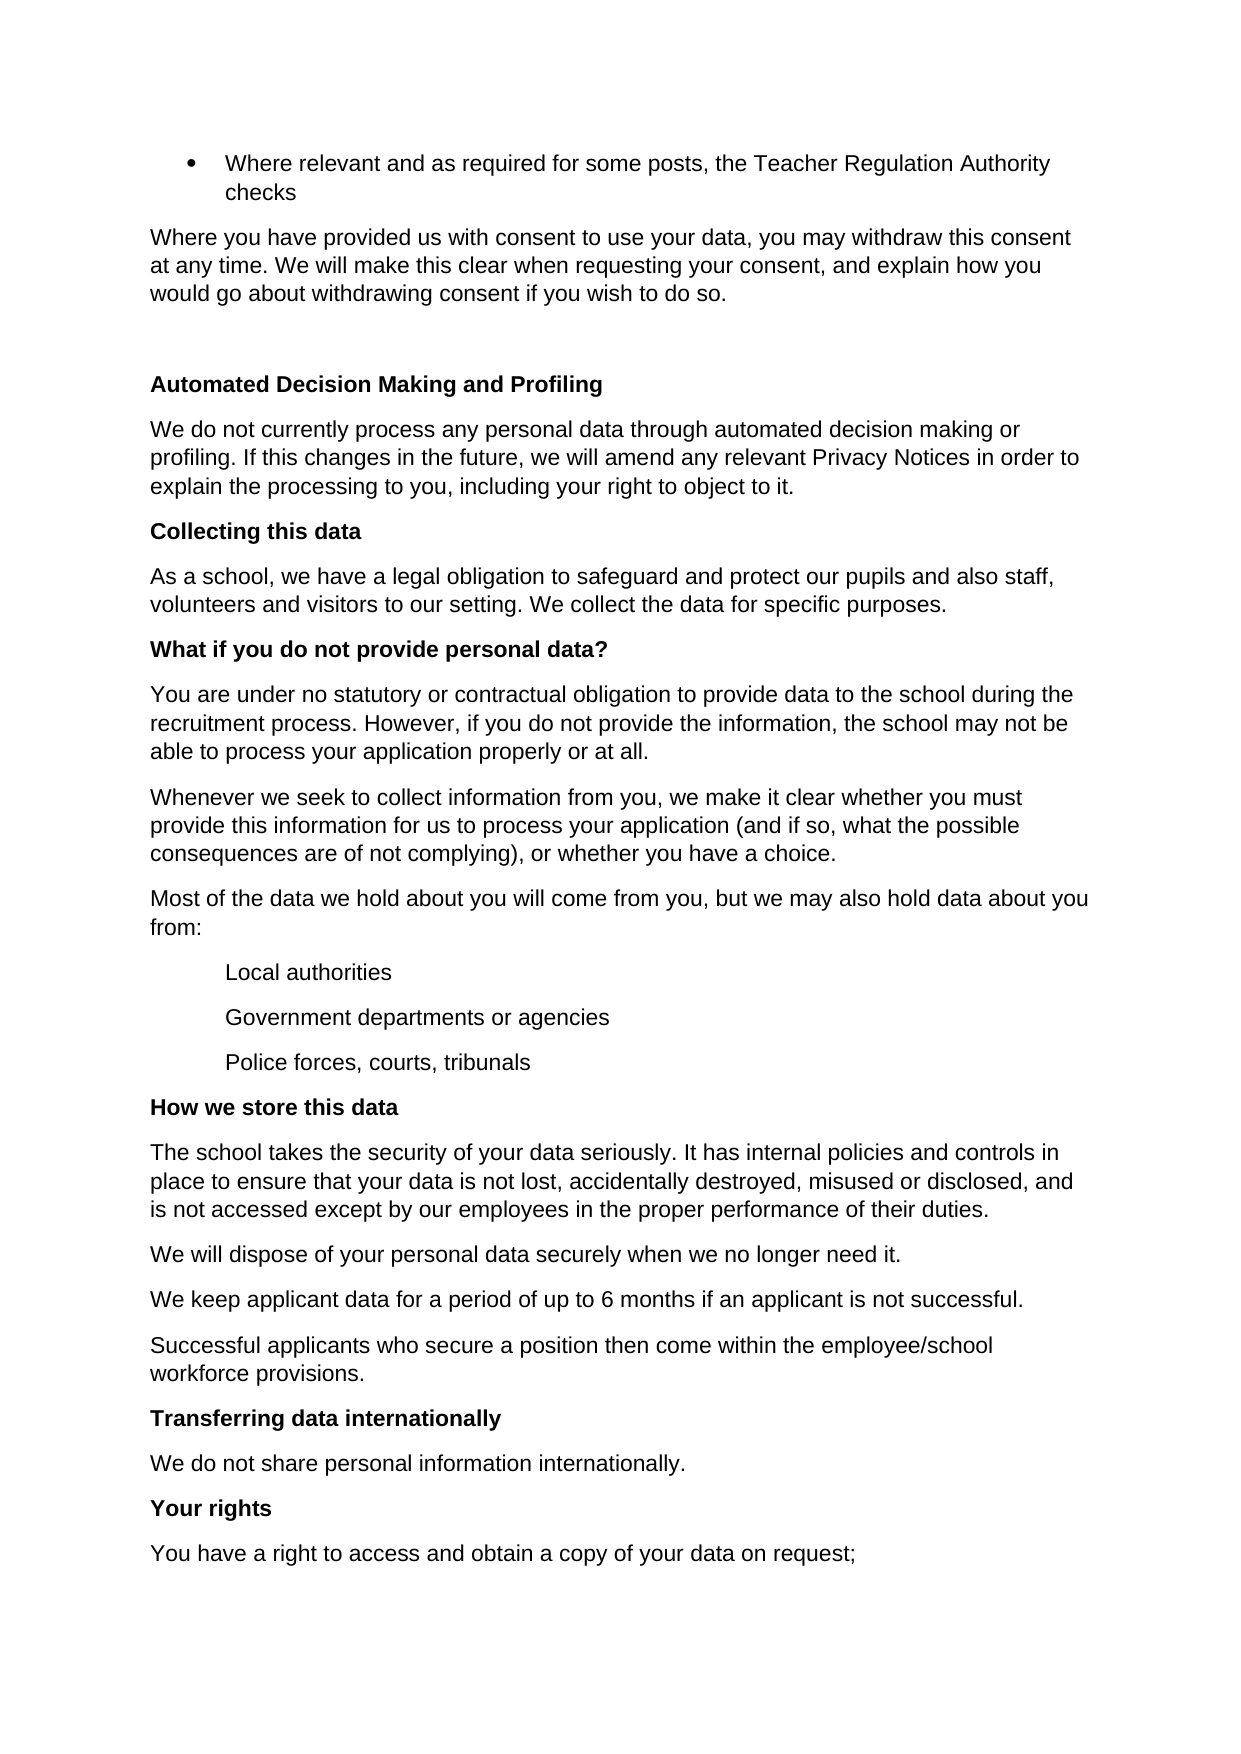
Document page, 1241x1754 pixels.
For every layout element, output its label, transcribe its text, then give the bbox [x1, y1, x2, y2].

text Government departments or agencies [150, 1004, 1090, 1030]
text Collecting this data [150, 518, 1090, 544]
text Automated Decision Making and Profiling [150, 371, 1090, 397]
text We will dispose of your personal data securely when we no longer need it. [150, 1241, 1090, 1268]
text You are under no statutory or contractual obligation to provide data to the school during the recruitment process. However, if you do not provide the information, the school may not be able to process your application properly or at all. [150, 681, 1090, 765]
text How we store this data [150, 1094, 1090, 1121]
text Transferring data internationally [150, 1405, 1090, 1431]
text We keep applicant data for a period of up to 6 months if an applicant is not successful. [150, 1286, 1090, 1313]
text As a school, we have a legal obligation to safeguard and protect our pupils and also staff, volunteers and visitors to our setting. We collect the data for specific purposes. [150, 563, 1090, 618]
text The school takes the security of your data seriously. It has internal policies and controls in place to ensure that your data is not lost, accidentally destroyed, misused or disclosed, and is not accessed except by our employees in the proper performance of their duties. [150, 1139, 1090, 1223]
text You have a right to access and obtain a copy of your data on request; [150, 1540, 1090, 1567]
text Police forces, courts, tribunals [150, 1049, 1090, 1076]
text Successful applicants who secure a position then come within the employee/school workforce provisions. [150, 1332, 1090, 1386]
text Local authorities [150, 959, 1090, 985]
text Where you have provided us with consent to use your data, you may withdraw this consent at any time. We will make this clear when requesting your consent, and explain how you would go about withdrawing consent if you wish to do so. [150, 223, 1090, 307]
list Where relevant and as required for some posts, the Teacher Regulation Authority checks [187, 150, 1090, 205]
text Whenever we seek to collect information from you, we make it clear whether you must provide this information for us to process your application (and if so, what the possible consequences are of not complying), or whether you have a choice. [150, 783, 1090, 867]
text Your rights [150, 1495, 1090, 1522]
text We do not share personal information internationally. [150, 1450, 1090, 1477]
text Most of the data we hold about you will come from you, but we may also hold data about you from: [150, 885, 1090, 940]
text What if you do not provide personal data? [150, 636, 1090, 663]
text We do not currently process any personal data through automated decision making or profiling. If this changes in the future, we will amend any relevant Privacy Notices in order to explain the processing to you, including your right to object to it. [150, 416, 1090, 499]
